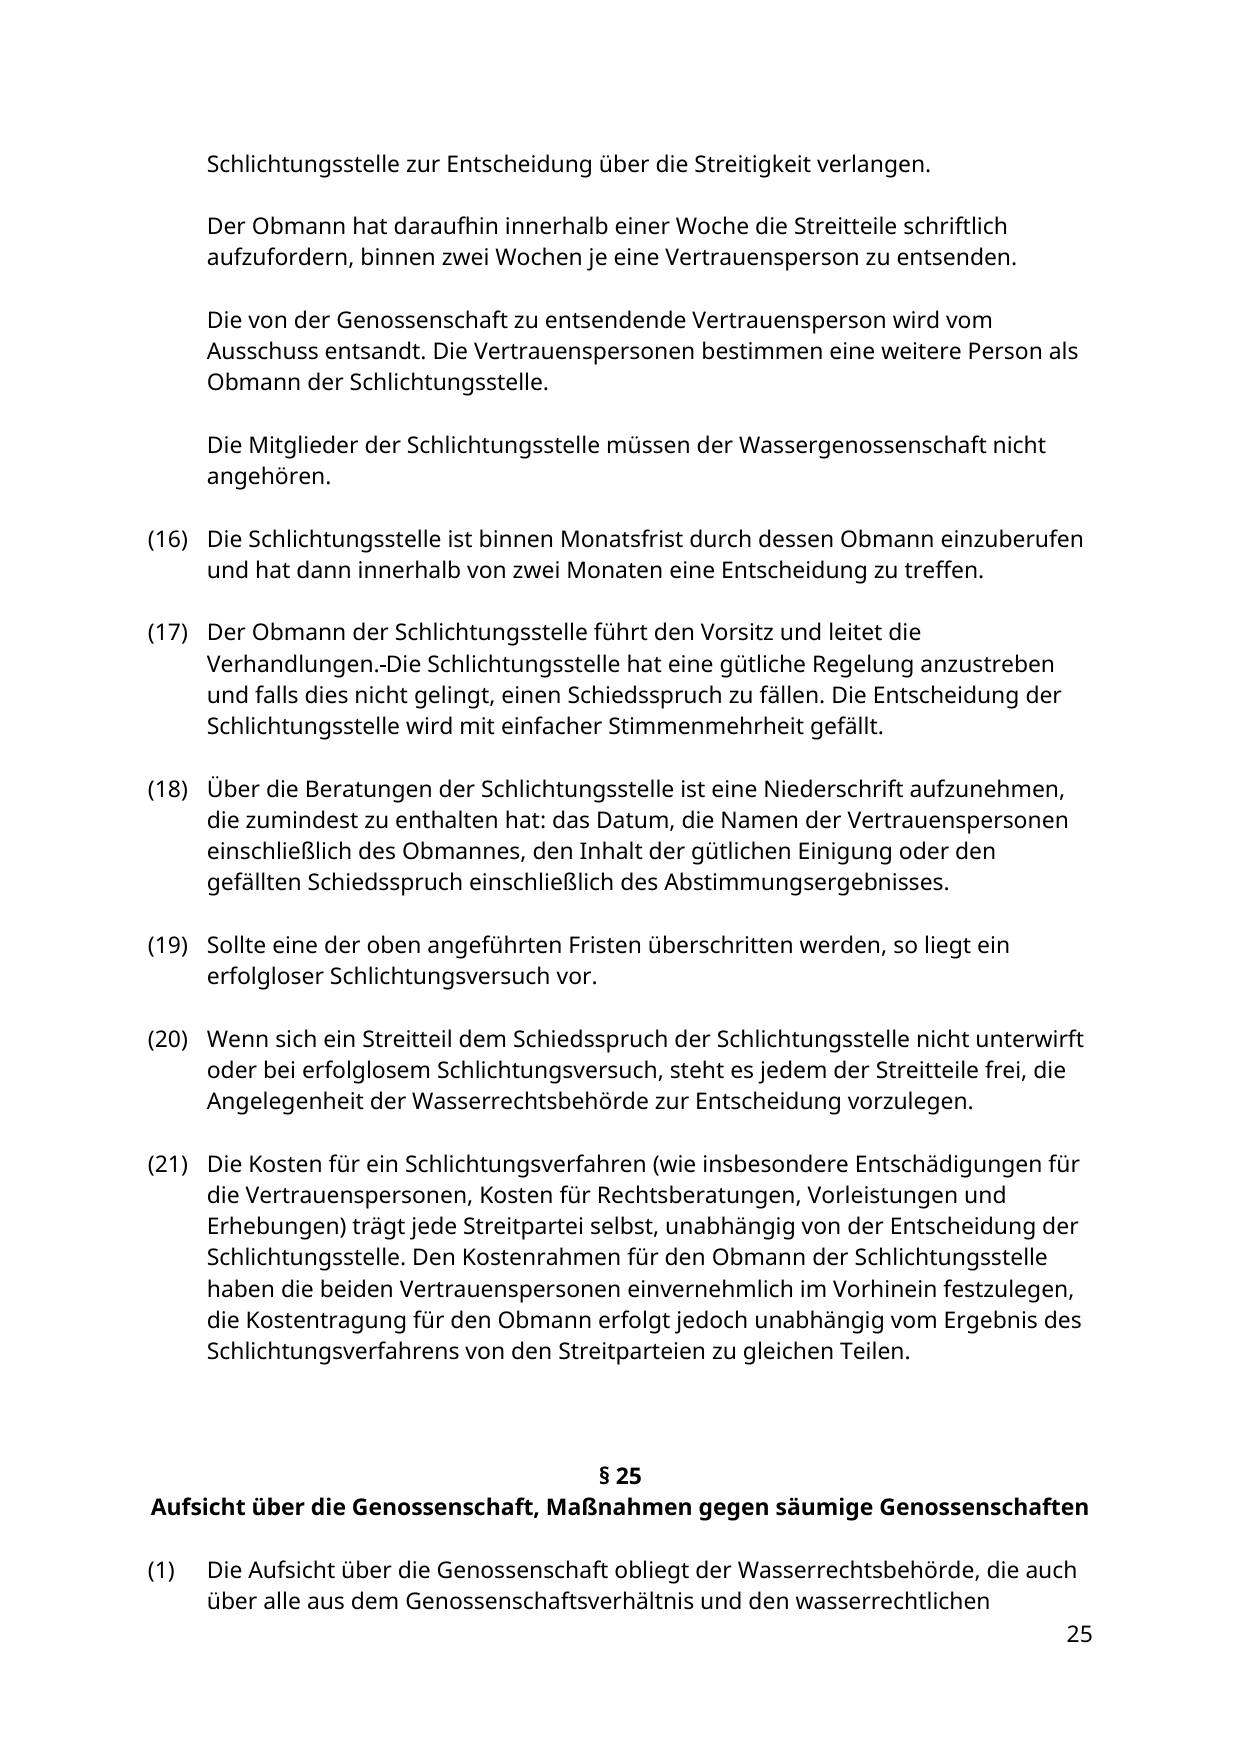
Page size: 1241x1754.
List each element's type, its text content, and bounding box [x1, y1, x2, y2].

text Aufsicht über die Genossenschaft, Maßnahmen gegen säumige Genossenschaften [148, 1491, 1093, 1523]
list Der Obmann der Schlichtungsstelle führt den Vorsitz und leitet die Verhandlungen. Die Schlichtungsstelle hat eine gütliche Regelung anzustreben und falls dies nicht gelingt, einen Schiedsspruch zu fällen. Die Entscheidung der Schlichtungsstelle wird mit einfacher Stimmenmehrheit gefällt. [148, 616, 1093, 773]
list Wenn sich ein Streitteil dem Schiedsspruch der Schlichtungsstelle nicht unterwirft oder bei erfolglosem Schlichtungsversuch, steht es jedem der Streitteile frei, die Angelegenheit der Wasserrechtsbehörde zur Entscheidung vorzulegen. [148, 1023, 1093, 1148]
list Die Kosten für ein Schlichtungsverfahren (wie insbesondere Entschädigungen für die Vertrauenspersonen, Kosten für Rechtsberatungen, Vorleistungen und Erhebungen) trägt jede Streitpartei selbst, unabhängig von der Entscheidung der Schlichtungsstelle. Den Kostenrahmen für den Obmann der Schlichtungsstelle haben die beiden Vertrauenspersonen einvernehmlich im Vorhinein festzulegen, die Kostentragung für den Obmann erfolgt jedoch unabhängig vom Ergebnis des Schlichtungsverfahrens von den Streitparteien zu gleichen Teilen. [148, 1148, 1093, 1366]
text § 25 [148, 1460, 1093, 1491]
list Die Mitglieder der Schlichtungsstelle müssen der Wassergenossenschaft nicht angehören. [207, 429, 1093, 523]
list Die von der Genossenschaft zu entsendende Vertrauensperson wird vom Ausschuss entsandt. Die Vertrauenspersonen bestimmen eine weitere Person als Obmann der Schlichtungsstelle. [207, 304, 1093, 429]
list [148, 148, 1093, 273]
list Die Schlichtungsstelle ist binnen Monatsfrist durch dessen Obmann einzuberufen und hat dann innerhalb von zwei Monaten eine Entscheidung zu treffen. [148, 523, 1093, 616]
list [148, 1554, 1093, 1616]
list Sollte eine der oben angeführten Fristen überschritten werden, so liegt ein erfolgloser Schlichtungsversuch vor. [148, 929, 1093, 1023]
list Über die Beratungen der Schlichtungsstelle ist eine Niederschrift aufzunehmen, die zumindest zu enthalten hat: das Datum, die Namen der Vertrauenspersonen einschließlich des Obmannes, den Inhalt der gütlichen Einigung oder den gefällten Schiedsspruch einschließlich des Abstimmungsergebnisses. [148, 773, 1093, 929]
